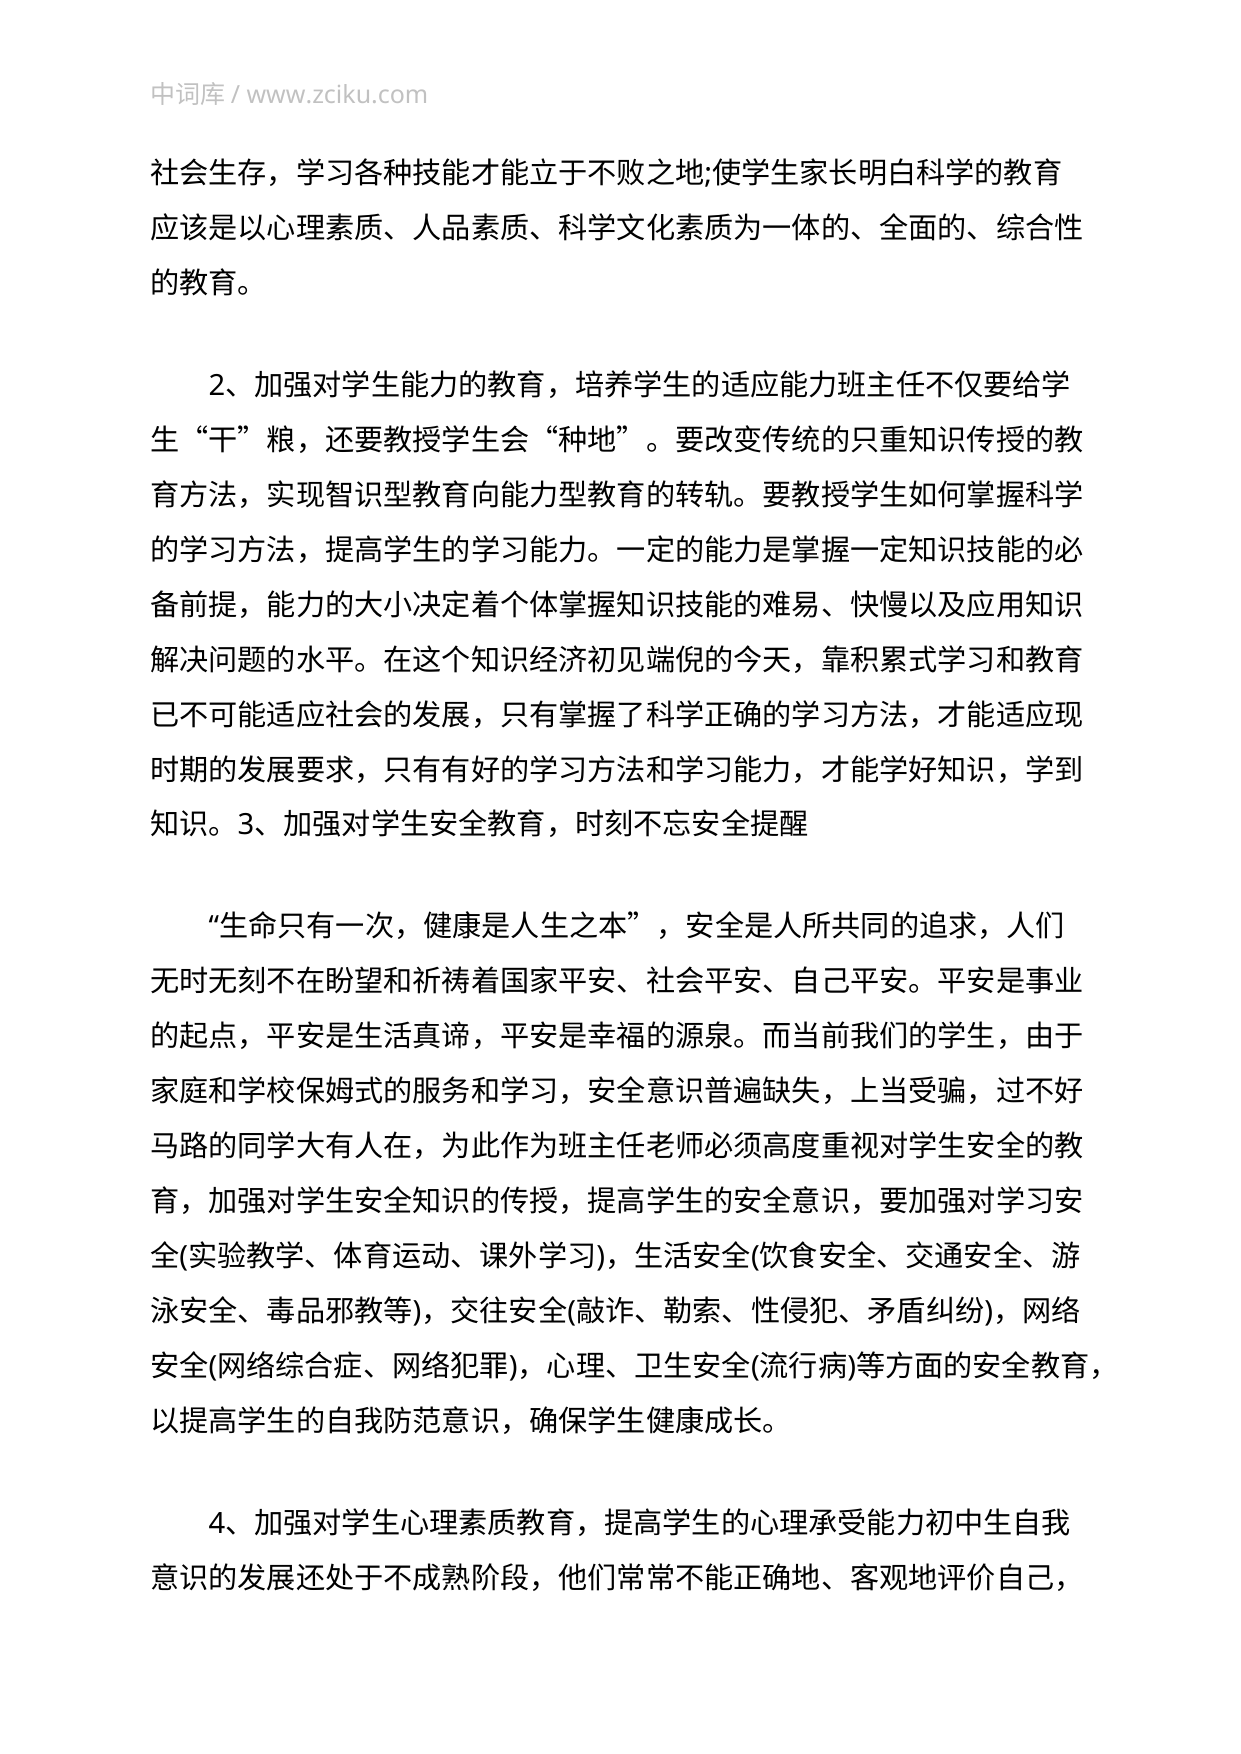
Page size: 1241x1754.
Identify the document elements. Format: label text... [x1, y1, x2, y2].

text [150, 1499, 1090, 1596]
text “生命只有一次，健康是人生之本”，安全是人所共同的追求，人们无时无刻不在盼望和祈祷着国家平安、社会平安、自己平安。平安是事业的起点，平安是生活真谛，平安是幸福的源泉。而当前我们的学生，由于家庭和学校保姆式的服务和学习，安全意识普遍缺失，上当受骗，过不好马路的同学大有人在，为此作为班主任老师必须高度重视对学生安全的教育，加强对学生安全知识的传授，提高学生的安全意识，要加强对学习安全(实验教学、体育运动、课外学习)，生活安全(饮食安全、交通安全、游泳安全、毒品邪教等)，交往安全(敲诈、勒索、性侵犯、矛盾纠纷)，网络安全(网络综合症、网络犯罪)，心理、卫生安全(流行病)等方面的安全教育，以提高学生的自我防范意识，确保学生健康成长。 [150, 903, 1090, 1440]
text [150, 150, 1090, 302]
text 2、加强对学生能力的教育，培养学生的适应能力班主任不仅要给学生“干”粮，还要教授学生会“种地”。要改变传统的只重知识传授的教育方法，实现智识型教育向能力型教育的转轨。要教授学生如何掌握科学的学习方法，提高学生的学习能力。一定的能力是掌握一定知识技能的必备前提，能力的大小决定着个体掌握知识技能的难易、快慢以及应用知识解决问题的水平。在这个知识经济初见端倪的今天，靠积累式学习和教育已不可能适应社会的发展，只有掌握了科学正确的学习方法，才能适应现时期的发展要求，只有有好的学习方法和学习能力，才能学好知识，学到知识。3、加强对学生安全教育，时刻不忘安全提醒 [150, 362, 1090, 843]
